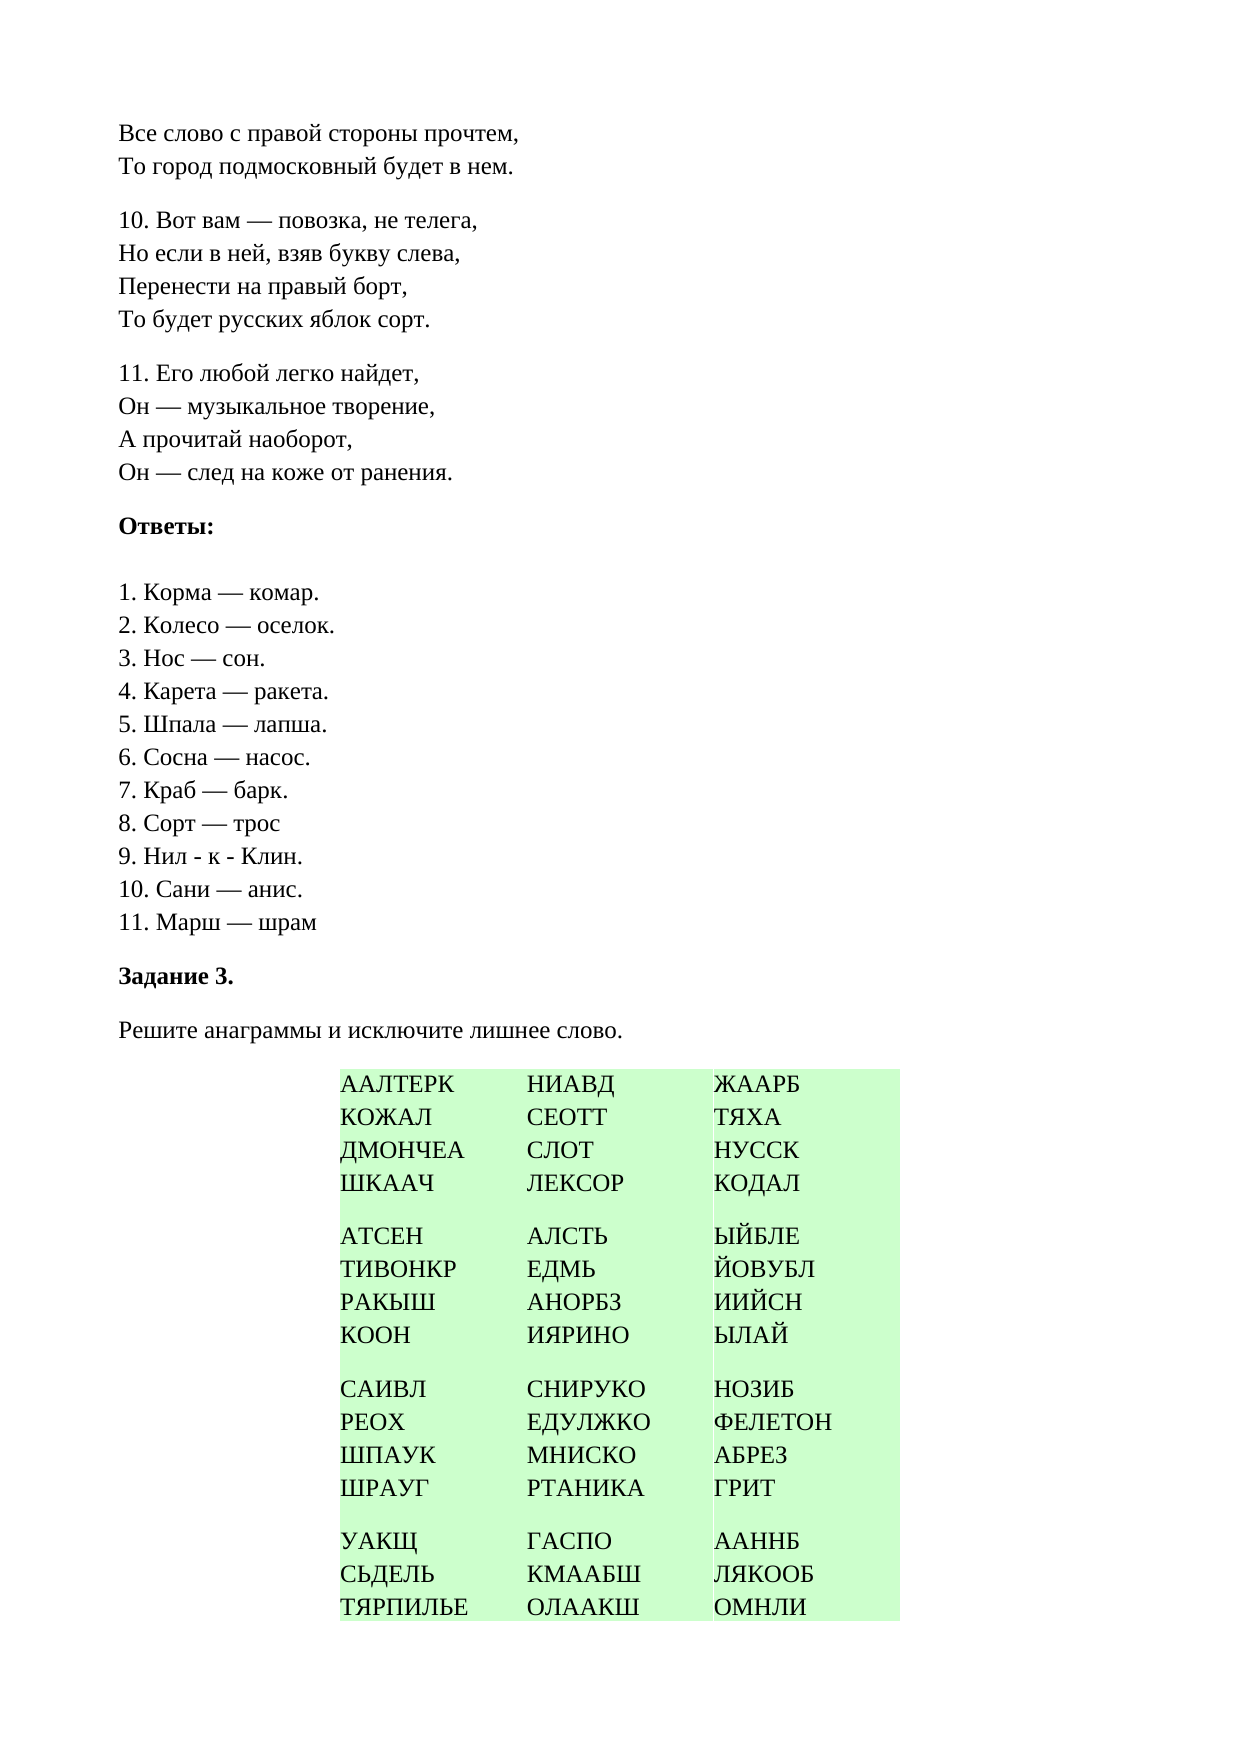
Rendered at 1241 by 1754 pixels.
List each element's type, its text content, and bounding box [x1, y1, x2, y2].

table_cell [340, 1526, 527, 1621]
text 11. Его любой легко найдет, Он — музыкальное творение, А прочитай наоборот, Он — след на коже от ранения. [118, 358, 1122, 486]
text 10. Вот вам — повозка, не телега, Но если в ней, взяв букву слева, Перенести на правый борт, То будет русских яблок сорт. [118, 205, 1122, 333]
table_cell САИВЛ РЕОХ ШПАУК ШРАУГ [340, 1374, 527, 1526]
table_cell АЛСТЬ ЕДМЬ АНОРБЗ ИЯРИНО [527, 1221, 713, 1374]
table_cell НОЗИБ ФЕЛЕТОН АБРЕЗ ГРИТ [714, 1374, 900, 1526]
table_header ААЛТЕРК КОЖАЛ ДМОНЧЕА ШКААЧ [340, 1069, 527, 1221]
table_cell ЫЙБЛЕ ЙОВУБЛ ИИЙСН ЫЛАЙ [714, 1221, 900, 1374]
table_header ЖААРБ ТЯХА НУССК КОДАЛ [714, 1069, 900, 1221]
table_cell АТСЕН ТИВОНКР РАКЫШ КООН [340, 1221, 527, 1374]
table_cell СНИРУКО ЕДУЛЖКО МНИСКО РТАНИКА [527, 1374, 713, 1526]
table_header НИАВД СЕОТТ СЛОТ ЛЕКСОР [527, 1069, 713, 1221]
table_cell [714, 1526, 900, 1621]
text Задание 3. [118, 961, 1122, 990]
text Ответы: 1. Корма — комар. 2. Колесо — оселок. 3. Нос — сон. 4. Карета — ракета. 5. Шпала — лапша. 6. Сосна — насос. 7. Краб — барк. 8. Сорт — трос 9. Нил - к - Клин. 10. Сани — анис. 11. Марш — шрам [118, 511, 1122, 936]
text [118, 118, 1122, 180]
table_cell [527, 1526, 713, 1621]
text Решите анаграммы и исключите лишнее слово. [118, 1015, 1122, 1043]
